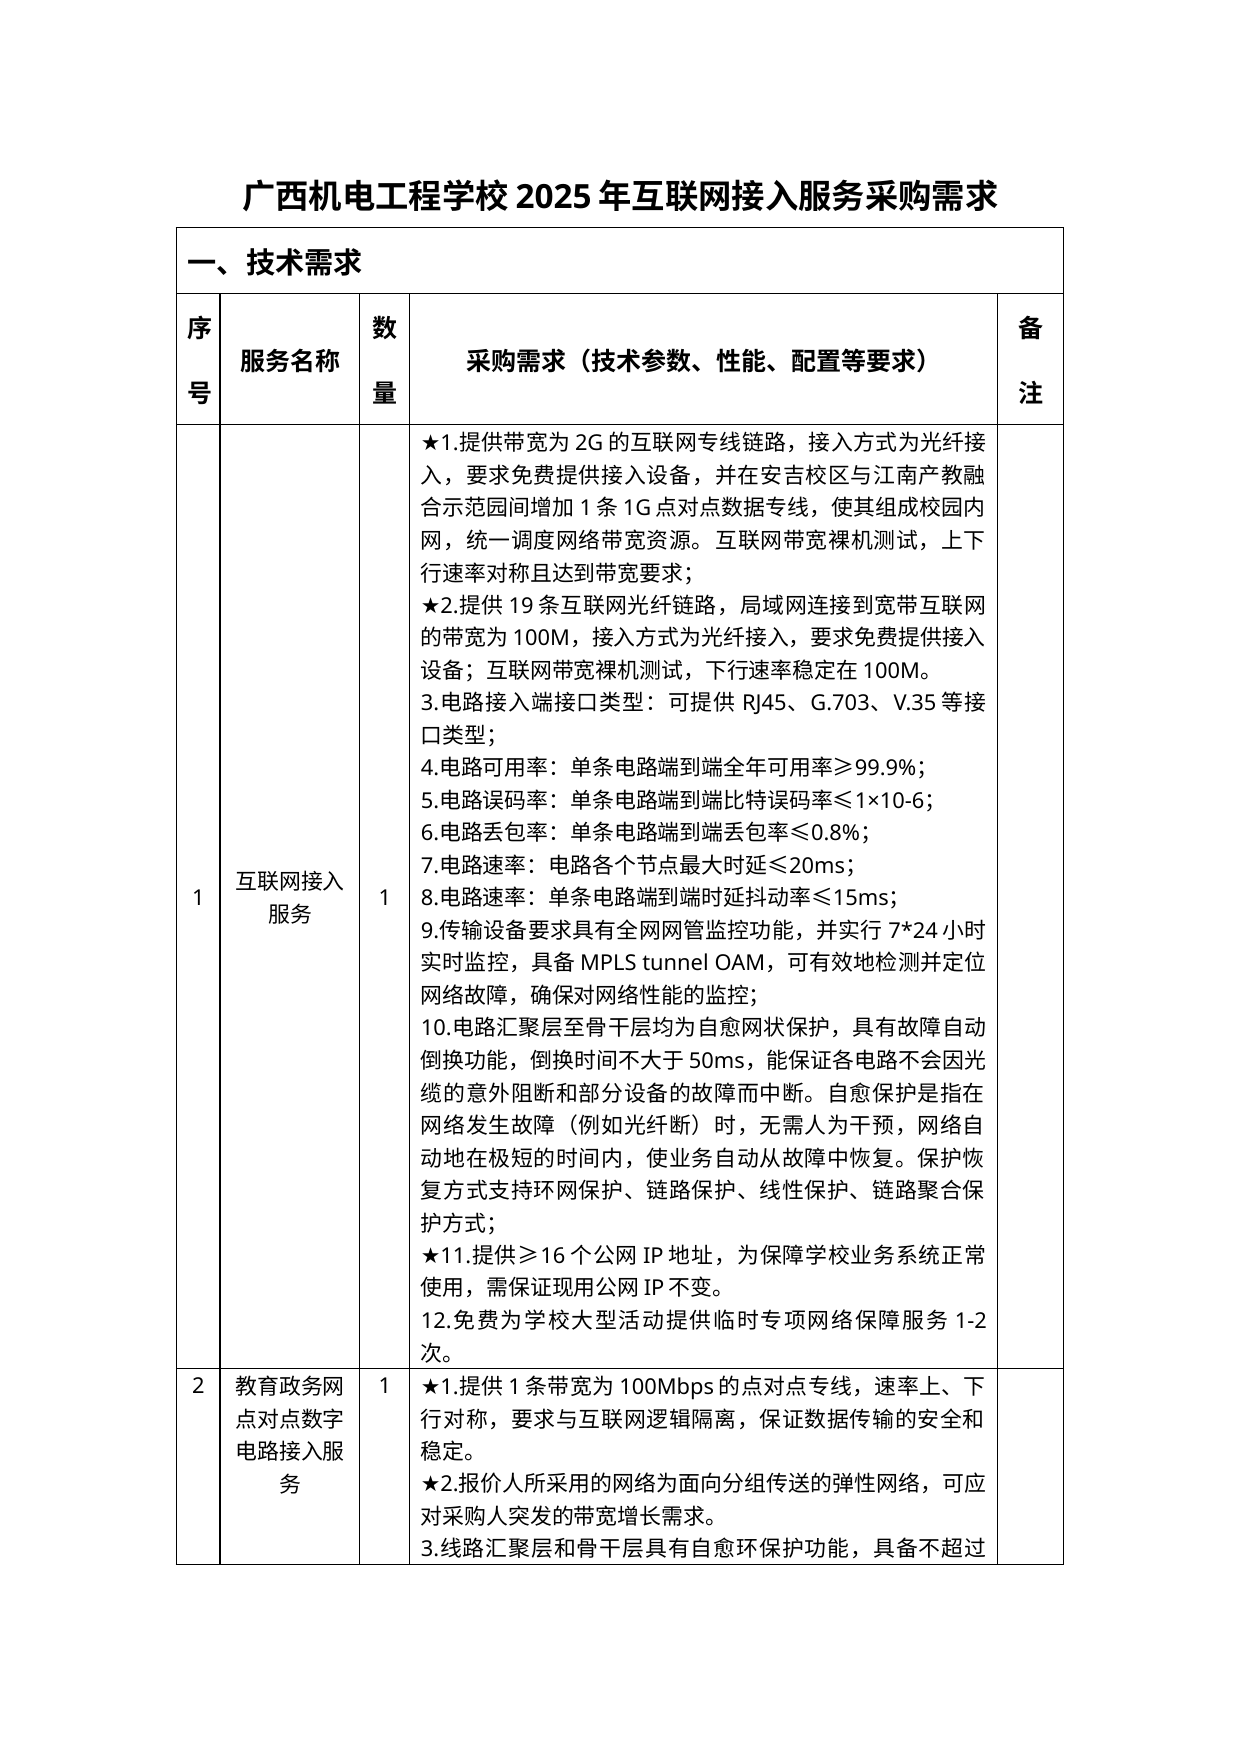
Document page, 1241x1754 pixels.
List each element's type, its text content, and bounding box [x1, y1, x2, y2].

text 广西机电工程学校2025年互联网接入服务采购需求 [187, 162, 1053, 227]
table_cell [998, 425, 1063, 1368]
table_cell 采购需求（技术参数、性能、配置等要求） [410, 294, 997, 424]
table_cell 1 [360, 1369, 409, 1564]
table_cell 1 [177, 425, 219, 1368]
table_cell [998, 1369, 1063, 1564]
table_header 一、技术需求 [177, 228, 1063, 293]
table_cell 教育政务网点对点数字电路接入服务 [221, 1369, 359, 1564]
table_cell 互联网接入服务 [221, 425, 359, 1368]
table_cell 序号 [177, 294, 219, 424]
table_cell 1 [360, 425, 409, 1368]
table_cell 服务名称 [221, 294, 359, 424]
table_cell ★1.提供带宽为2G的互联网专线链路，接入方式为光纤接入，要求免费提供接入设备，并在安吉校区与江南产教融合示范园间增加1条1G点对点数据专线，使其组成校园内网，统一调度网络带宽资源。互联网带宽裸机测试，上下行速率对称且达到带宽要求； ★2.提供19条互联网光纤链路，局域网连接到宽带互联网的带宽为100M，接入方式为光纤接入，要求免费提供接入设备；互联网带宽裸机测试，下行速率稳定在100M。 3.电路接入端接口类型：可提供RJ45、G.703、V.35等接口类型； 4.电路可用率：单条电路端到端全年可用率≥99.9%； 5.电路误码率：单条电路端到端比特误码率≤1×10-6； 6.电路丢包率：单条电路端到端丢包率≤0.8%； 7.电路速率：电路各个节点最大时延≤20ms； 8.电路速率：单条电路端到端时延抖动率≤15ms； 9.传输设备要求具有全网网管监控功能，并实行7*24小时实时监控，具备MPLS tunnel OAM，可有效地检测并定位网络故障，确保对网络性能的监控； 10.电路汇聚层至骨干层均为自愈网状保护，具有故障自动倒换功能，倒换时间不大于50ms，能保证各电路不会因光缆的意外阻断和部分设备的故障而中断。自愈保护是指在网络发生故障（例如光纤断）时，无需人为干预，网络自动地在极短的时间内，使业务自动从故障中恢复。保护恢复方式支持环网保护、链路保护、线性保护、链路聚合保护方式； ★11.提供≥16个公网IP地址，为保障学校业务系统正常使用，需保证现用公网IP不变。 12.免费为学校大型活动提供临时专项网络保障服务1-2次。 [410, 425, 997, 1368]
table_cell 备注 [998, 294, 1063, 424]
table_cell 2 [177, 1369, 219, 1564]
table_cell 数量 [360, 294, 409, 424]
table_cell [410, 1369, 997, 1564]
